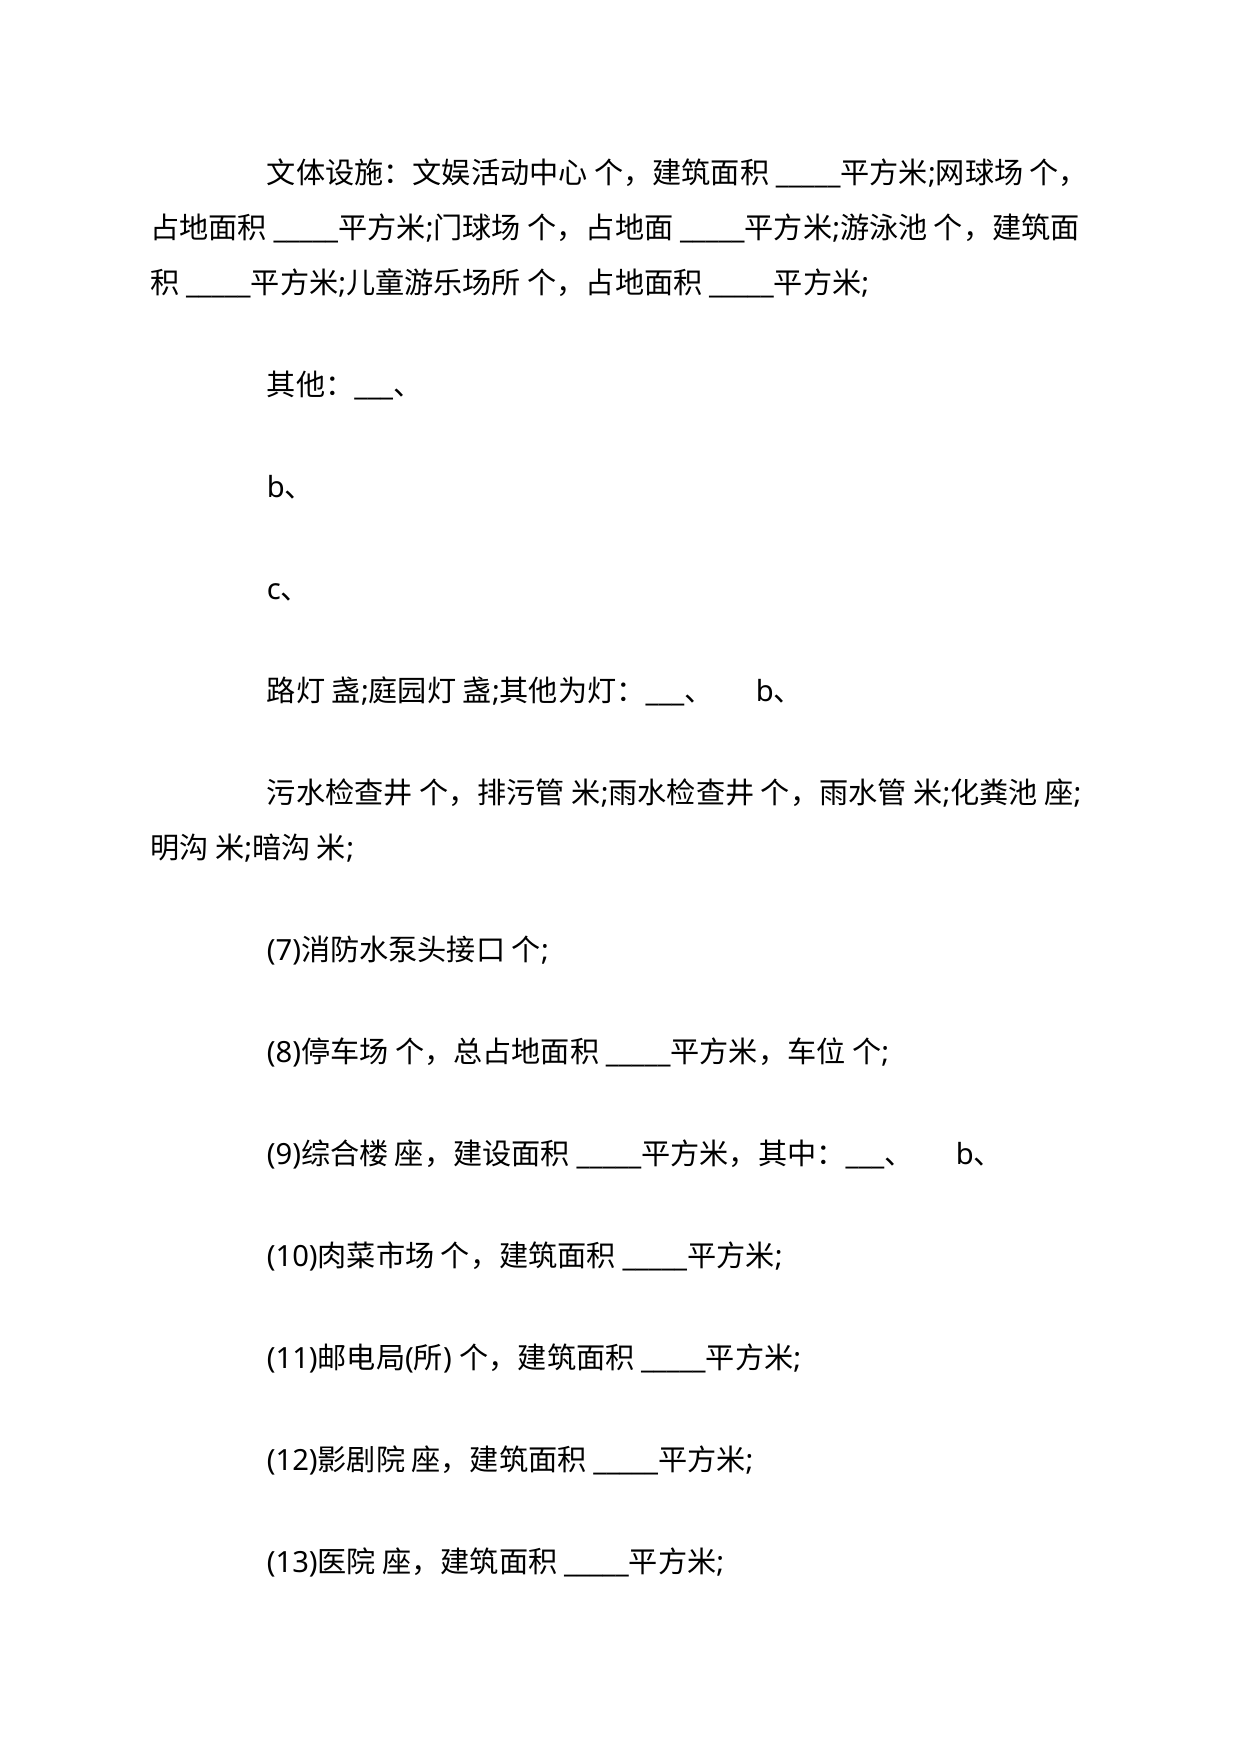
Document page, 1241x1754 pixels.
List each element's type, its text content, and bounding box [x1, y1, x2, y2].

text 污水检查井 个，排污管 米;雨水检查井 个，雨水管 米;化粪池 座;明沟 米;暗沟 米; [150, 770, 1090, 867]
text (9)综合楼 座，建设面积 _____平方米，其中：___、 b、 [150, 1131, 1090, 1173]
text (7)消防水泵头接口 个; [150, 927, 1090, 969]
text (8)停车场 个，总占地面积 _____平方米，车位 个; [150, 1029, 1090, 1071]
text 文体设施：文娱活动中心 个，建筑面积 _____平方米;网球场 个，占地面积 _____平方米;门球场 个，占地面 _____平方米;游泳池 个，建筑面积 _____平方米;儿童游乐场所 个，占地面积 _____平方米; [150, 150, 1090, 302]
text (10)肉菜市场 个，建筑面积 _____平方米; [150, 1233, 1090, 1275]
text 其他：___、 [150, 362, 1090, 404]
text 路灯 盏;庭园灯 盏;其他为灯：___、 b、 [150, 668, 1090, 710]
text b、 [150, 464, 1090, 506]
text (13)医院 座，建筑面积 _____平方米; [150, 1539, 1090, 1581]
text c、 [150, 566, 1090, 608]
text (11)邮电局(所) 个，建筑面积 _____平方米; [150, 1335, 1090, 1377]
text (12)影剧院 座，建筑面积 _____平方米; [150, 1437, 1090, 1479]
